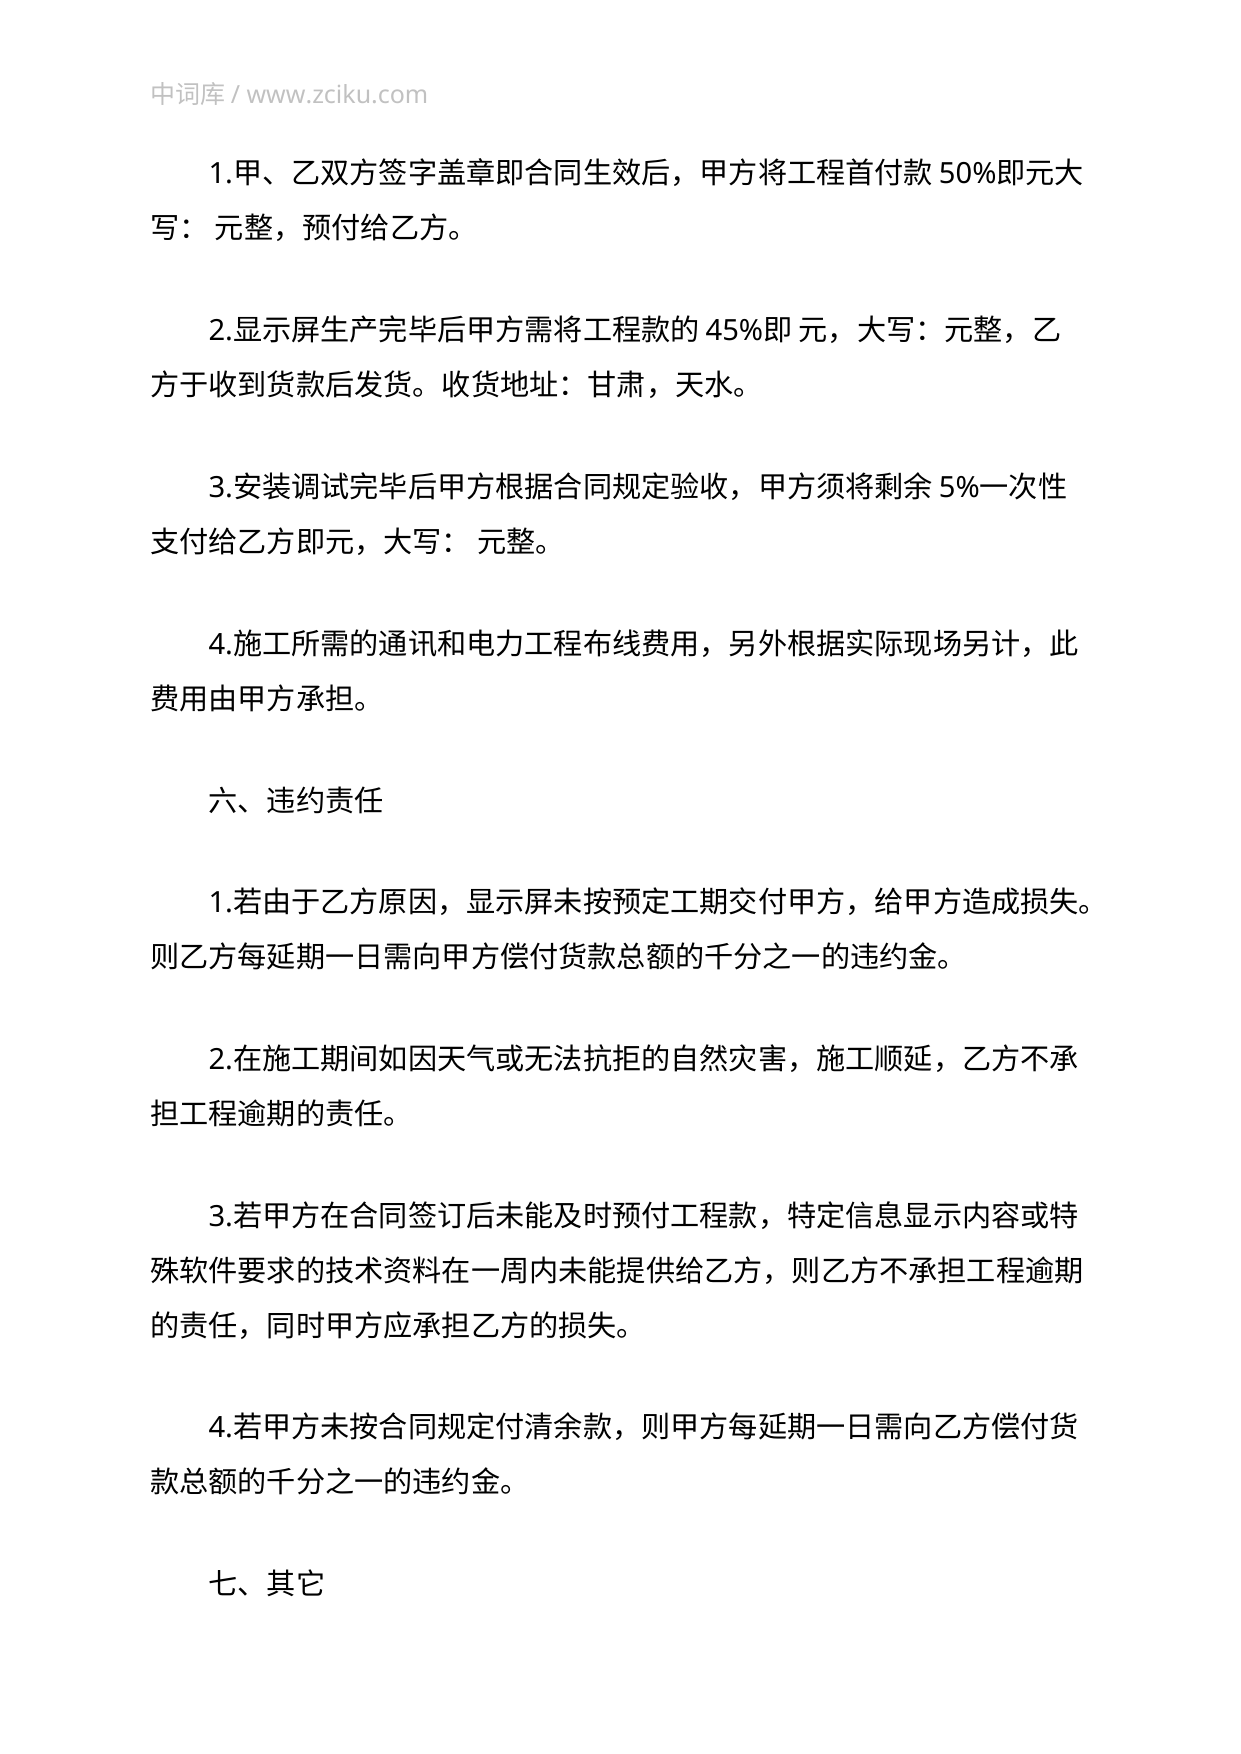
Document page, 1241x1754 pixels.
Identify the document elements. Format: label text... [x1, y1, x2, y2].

text 4.施工所需的通讯和电力工程布线费用，另外根据实际现场另计，此费用由甲方承担。 [150, 620, 1090, 718]
text 3.若甲方在合同签订后未能及时预付工程款，特定信息显示内容或特殊软件要求的技术资料在一周内未能提供给乙方，则乙方不承担工程逾期的责任，同时甲方应承担乙方的损失。 [150, 1192, 1090, 1344]
text 2.在施工期间如因天气或无法抗拒的自然灾害，施工顺延，乙方不承担工程逾期的责任。 [150, 1036, 1090, 1133]
text 1.甲、乙双方签字盖章即合同生效后，甲方将工程首付款50%即元大写： 元整，预付给乙方。 [150, 150, 1090, 247]
text 3.安装调试完毕后甲方根据合同规定验收，甲方须将剩余5%一次性支付给乙方即元，大写： 元整。 [150, 463, 1090, 561]
text 2.显示屏生产完毕后甲方需将工程款的45%即 元，大写：元整，乙方于收到货款后发货。收货地址：甘肃，天水。 [150, 307, 1090, 404]
text 4.若甲方未按合同规定付清余款，则甲方每延期一日需向乙方偿付货款总额的千分之一的违约金。 [150, 1404, 1090, 1501]
text 1.若由于乙方原因，显示屏未按预定工期交付甲方，给甲方造成损失。则乙方每延期一日需向甲方偿付货款总额的千分之一的违约金。 [150, 879, 1090, 976]
text 六、违约责任 [150, 777, 1090, 819]
text 七、其它 [150, 1561, 1090, 1603]
